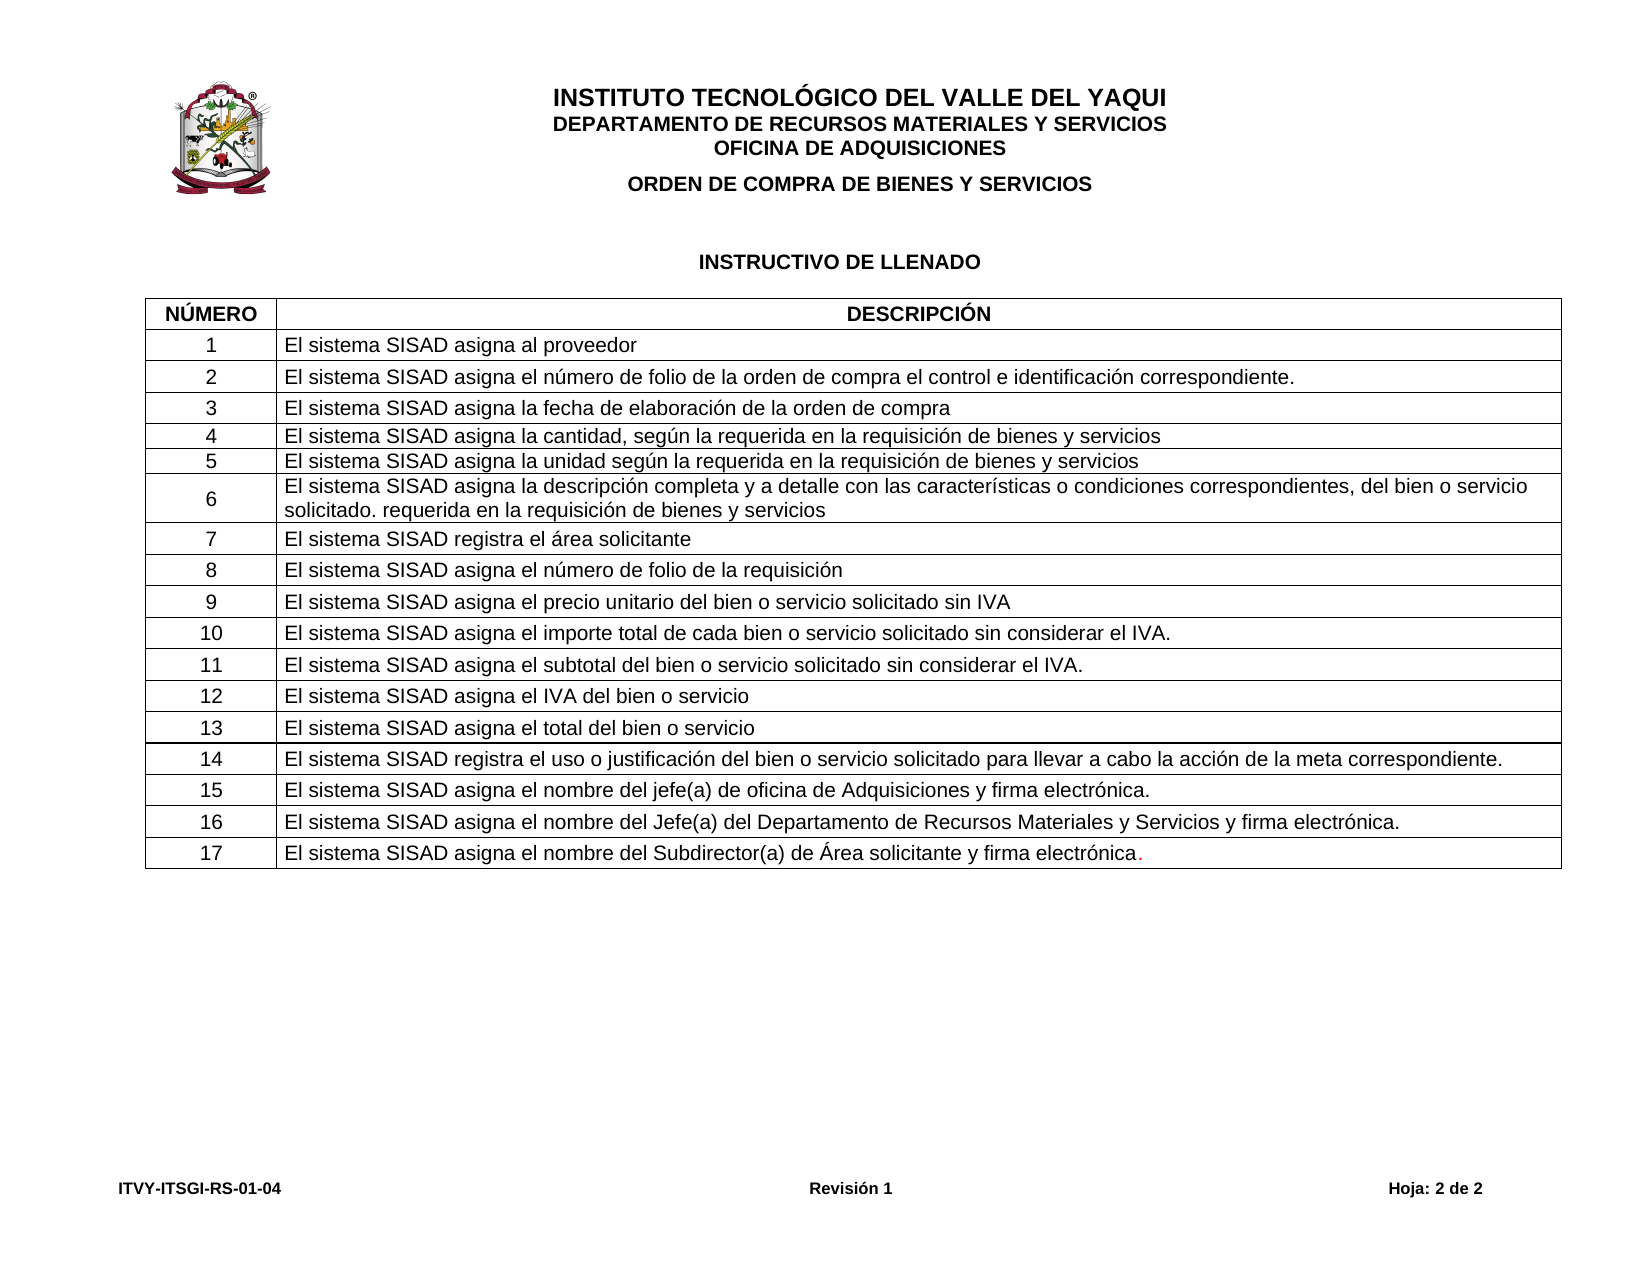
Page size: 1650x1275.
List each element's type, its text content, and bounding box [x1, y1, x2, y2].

table_cell 4 [146, 424, 276, 448]
table_cell El sistema SISAD asigna el total del bien o servicio [277, 712, 1561, 742]
table_cell 2 [146, 361, 276, 392]
table_cell El sistema SISAD asigna el precio unitario del bien o servicio solicitado sin IVA [277, 586, 1561, 617]
table_cell El sistema SISAD asigna el nombre del Subdirector(a) de Área solicitante y firma electrónica. [277, 838, 1561, 868]
table_cell 1 [146, 330, 276, 360]
table_cell 7 [146, 523, 276, 554]
table_cell 16 [146, 806, 276, 837]
table_cell 15 [146, 775, 276, 805]
table_cell 6 [146, 474, 276, 522]
table_cell El sistema SISAD asigna la descripción completa y a detalle con las características o condiciones correspondientes, del bien o servicio solicitado. requerida en la requisición de bienes y servicios [277, 474, 1561, 522]
table_cell El sistema SISAD asigna la fecha de elaboración de la orden de compra [277, 393, 1561, 423]
table_cell El sistema SISAD registra el área solicitante [277, 523, 1561, 554]
table_cell 3 [146, 393, 276, 423]
table_cell 17 [146, 838, 276, 868]
table_cell El sistema SISAD asigna el IVA del bien o servicio [277, 681, 1561, 711]
table_cell El sistema SISAD asigna el nombre del jefe(a) de oficina de Adquisiciones y firma electrónica. [277, 775, 1561, 805]
table_cell 9 [146, 586, 276, 617]
table_cell El sistema SISAD asigna la cantidad, según la requerida en la requisición de bienes y servicios [277, 424, 1561, 448]
table_cell 14 [146, 744, 276, 774]
table_header NÚMERO [146, 299, 276, 329]
table_cell El sistema SISAD registra el uso o justificación del bien o servicio solicitado para llevar a cabo la acción de la meta correspondiente. [277, 744, 1561, 774]
table_cell El sistema SISAD asigna el nombre del Jefe(a) del Departamento de Recursos Materiales y Servicios y firma electrónica. [277, 806, 1561, 837]
table_cell 8 [146, 555, 276, 585]
table_cell El sistema SISAD asigna el número de folio de la orden de compra el control e identificación correspondiente. [277, 361, 1561, 392]
text INSTRUCTIVO DE LLENADO [118, 250, 1561, 274]
table_header DESCRIPCIÓN [277, 299, 1561, 329]
table_cell 10 [146, 618, 276, 648]
table_cell 5 [146, 449, 276, 473]
table_cell 12 [146, 681, 276, 711]
table_cell 13 [146, 712, 276, 742]
table_cell El sistema SISAD asigna al proveedor [277, 330, 1561, 360]
table_cell El sistema SISAD asigna el número de folio de la requisición [277, 555, 1561, 585]
table_cell El sistema SISAD asigna el subtotal del bien o servicio solicitado sin considerar el IVA. [277, 649, 1561, 679]
table_cell 11 [146, 649, 276, 679]
picture [170, 76, 273, 202]
table_cell El sistema SISAD asigna el importe total de cada bien o servicio solicitado sin considerar el IVA. [277, 618, 1561, 648]
table_cell El sistema SISAD asigna la unidad según la requerida en la requisición de bienes y servicios [277, 449, 1561, 473]
